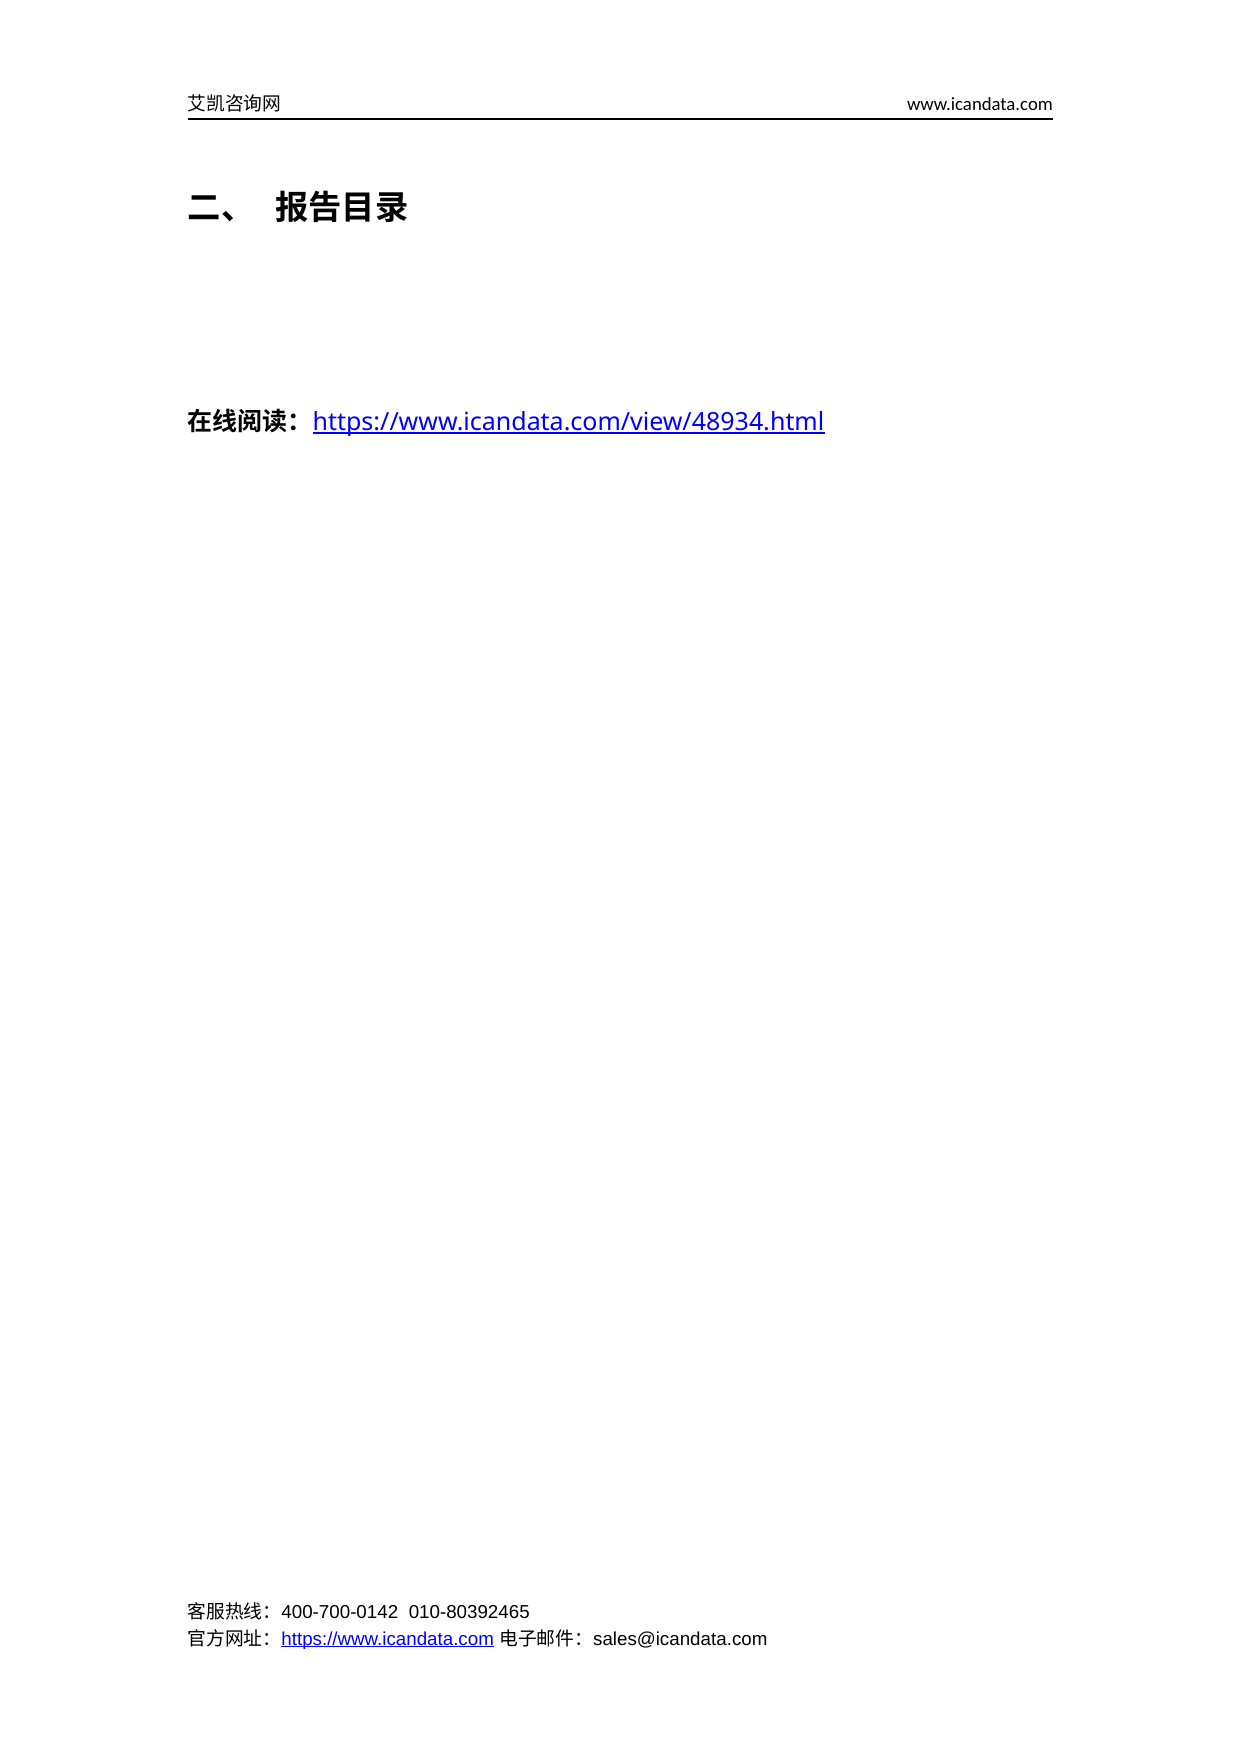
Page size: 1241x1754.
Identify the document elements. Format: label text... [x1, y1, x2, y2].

subtitle 报告目录 [187, 172, 1053, 237]
text 在线阅读：https://www.icandata.com/view/48934.html [187, 387, 1053, 452]
